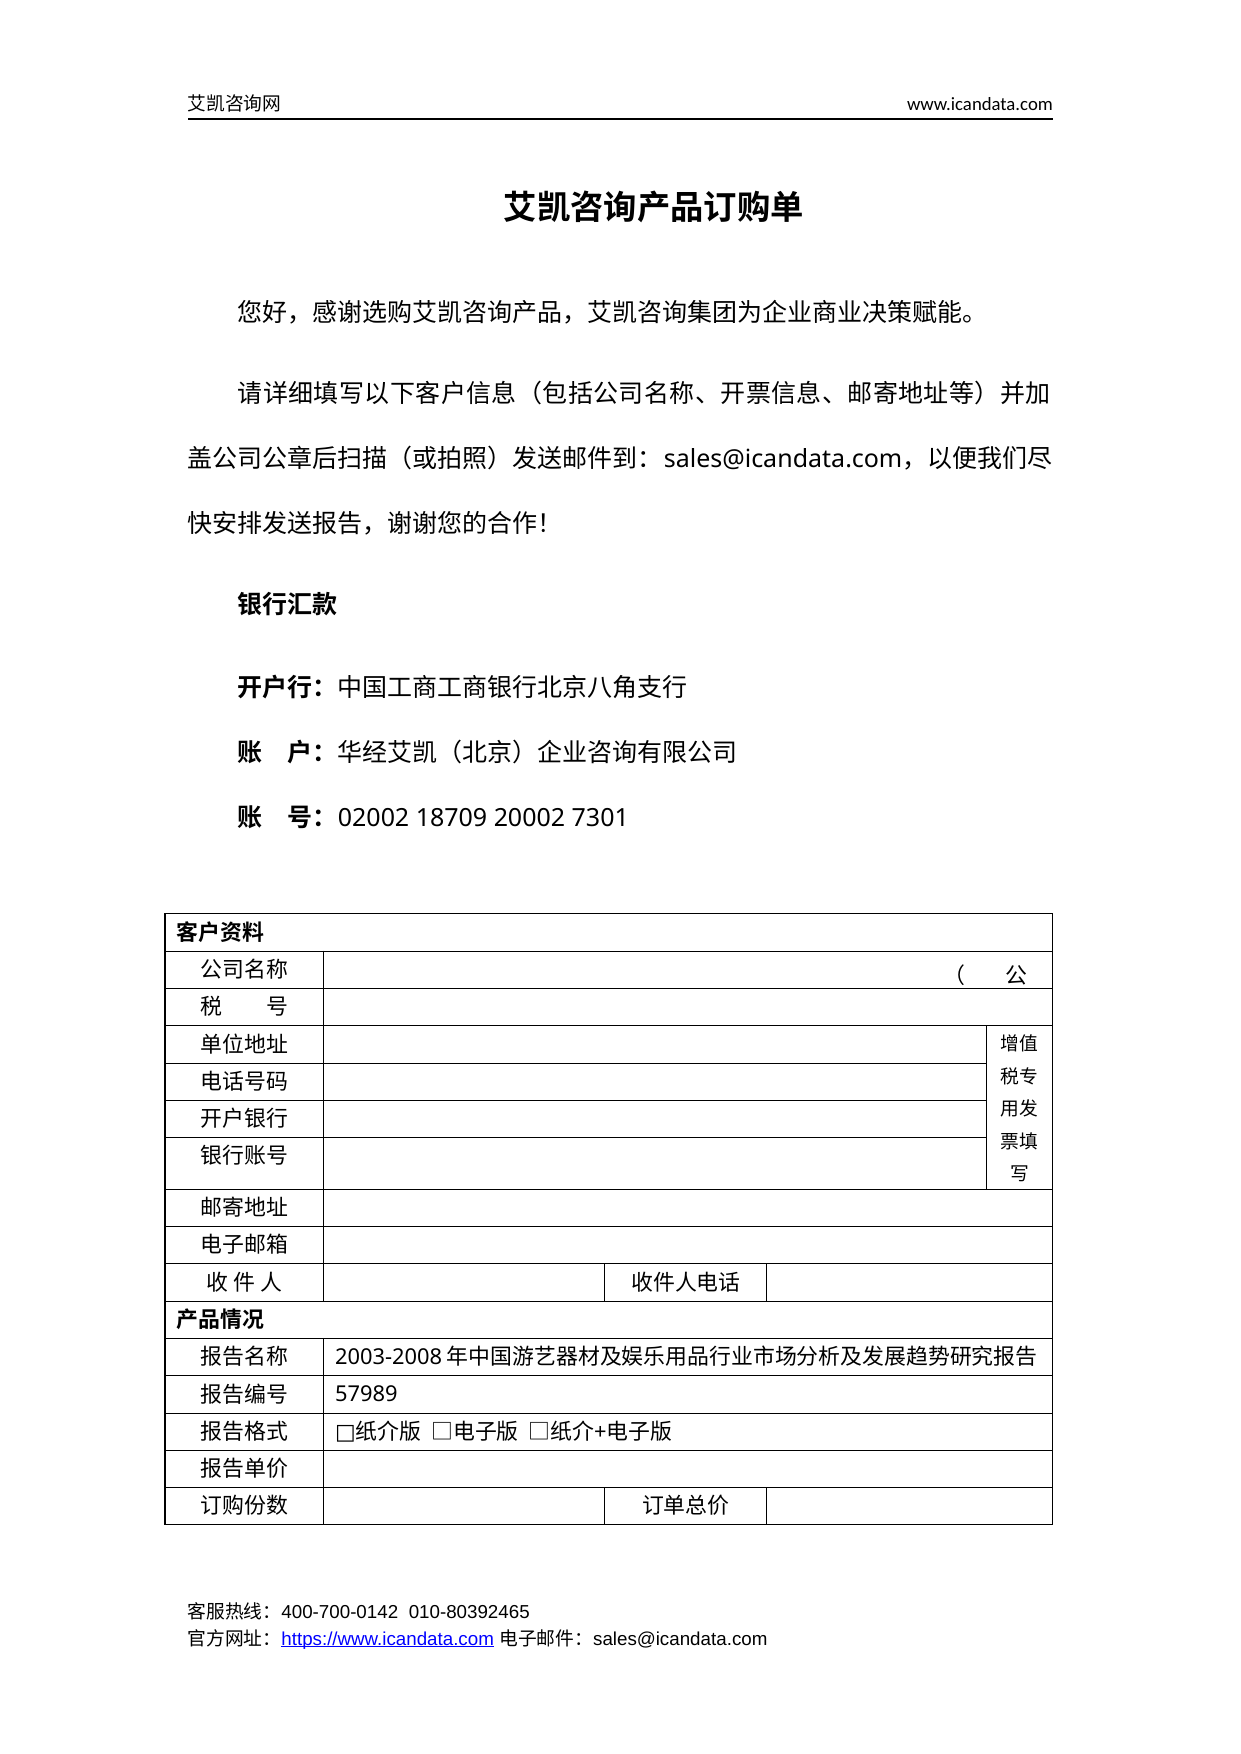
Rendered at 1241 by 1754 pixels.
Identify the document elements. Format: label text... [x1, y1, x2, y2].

table_cell 订购份数 [166, 1488, 323, 1524]
table_cell 2003-2008年中国游艺器材及娱乐用品行业市场分析及发展趋势研究报告 [324, 1339, 1052, 1375]
table_cell [324, 1264, 604, 1301]
table_cell □纸介版 □电子版 □纸介+电子版 [324, 1414, 1052, 1450]
table_cell 报告单价 [166, 1451, 323, 1487]
table_cell [324, 1488, 604, 1524]
table_cell [767, 1488, 1052, 1524]
text 账 号：02002 18709 20002 7301 [187, 783, 1053, 848]
table_cell 收件人电话 [605, 1264, 766, 1301]
table_cell [324, 1101, 986, 1137]
table_cell [324, 1026, 986, 1062]
table_cell [324, 1138, 986, 1189]
table_cell [324, 1227, 1052, 1263]
table_cell 57989 [324, 1376, 1052, 1412]
text 银行汇款 [187, 570, 1053, 635]
table_cell 开户银行 [166, 1101, 323, 1137]
table_cell [324, 989, 1052, 1025]
table_cell 电话号码 [166, 1064, 323, 1100]
text 请详细填写以下客户信息（包括公司名称、开票信息、邮寄地址等）并加盖公司公章后扫描（或拍照）发送邮件到：sales@icandata.com，以便我们尽快安排发送报告，谢谢您的合作！ [187, 359, 1053, 554]
text 开户行：中国工商工商银行北京八角支行 [187, 653, 1053, 718]
text 艾凯咨询产品订购单 [187, 172, 1053, 237]
table_cell 收 件 人 [166, 1264, 323, 1301]
text 账 户：华经艾凯（北京）企业咨询有限公司 [187, 718, 1053, 783]
table_cell 税 号 [166, 989, 323, 1025]
table_cell [324, 1064, 986, 1100]
table_cell 邮寄地址 [166, 1190, 323, 1226]
table_cell [324, 1451, 1052, 1487]
table_header 客户资料 [166, 914, 1052, 951]
table_cell 公司名称 [166, 952, 323, 988]
table_cell 增值税专用发票填写 [987, 1026, 1052, 1189]
table_cell [324, 952, 1052, 988]
table_cell 报告编号 [166, 1376, 323, 1412]
table_cell 订单总价 [605, 1488, 766, 1524]
table_cell 银行账号 [166, 1138, 323, 1189]
table_cell 报告格式 [166, 1414, 323, 1450]
table_cell 产品情况 [166, 1302, 1052, 1338]
table_cell 电子邮箱 [166, 1227, 323, 1263]
text 您好，感谢选购艾凯咨询产品，艾凯咨询集团为企业商业决策赋能。 [187, 278, 1053, 343]
table_cell 单位地址 [166, 1026, 323, 1062]
table_cell [324, 1190, 1052, 1226]
table_cell [767, 1264, 1052, 1301]
table_cell 报告名称 [166, 1339, 323, 1375]
